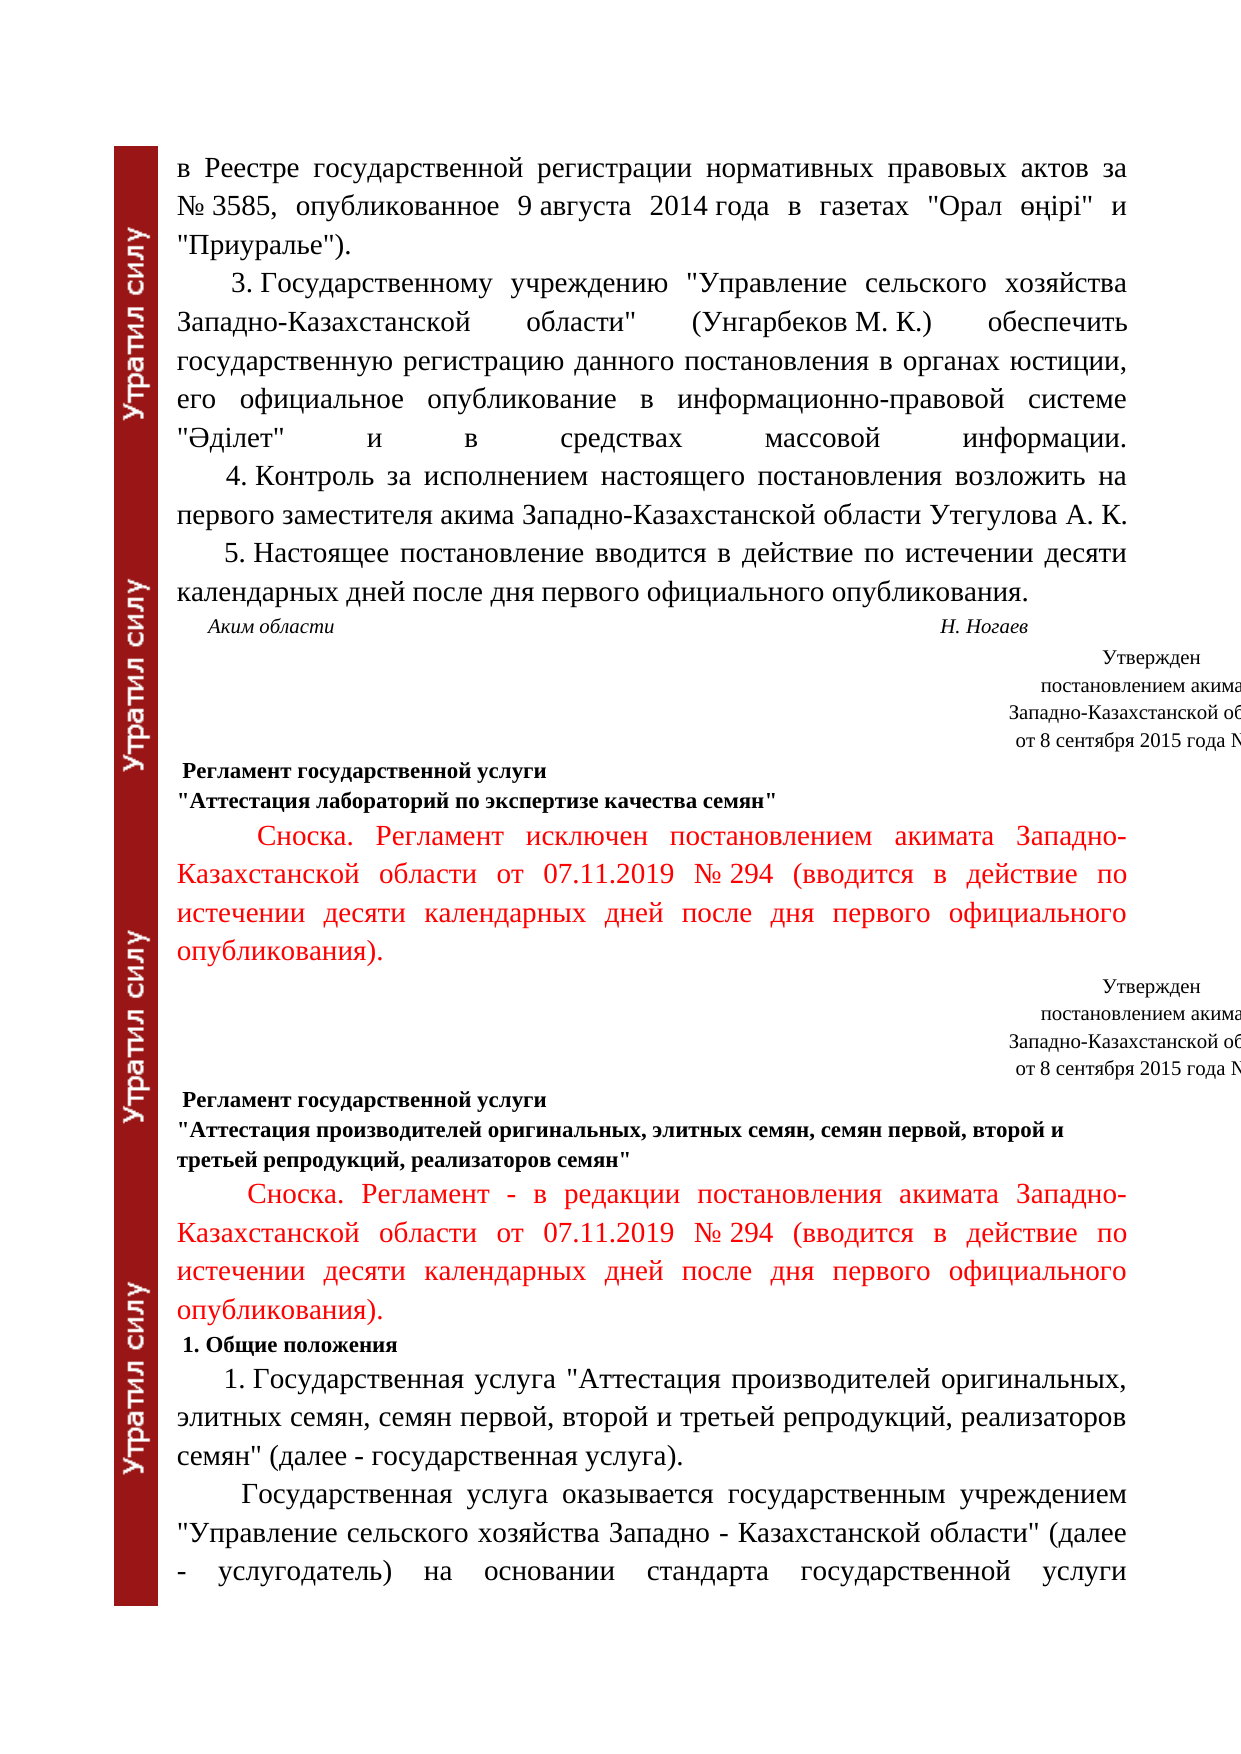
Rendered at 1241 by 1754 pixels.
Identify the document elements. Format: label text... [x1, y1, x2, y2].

text Сноска. Регламент - в редакции постановления акимата Западно-Казахстанской области от 07.11.2019 № 294 (вводится в действие по истечении десяти календарных дней после дня первого официального опубликования). [112, 1176, 1128, 1326]
table_header Аким области [101, 613, 939, 643]
picture [114, 607, 158, 613]
text Регламент государственной услуги "Аттестация лабораторий по экспертизе качества семян" [112, 757, 1128, 814]
text 1. Государственная услуга "Аттестация производителей оригинальных, элитных семян, семян первой, второй и третьей репродукций, реализаторов семян" (далее - государственная услуга). [112, 1361, 1128, 1471]
picture [114, 1471, 158, 1476]
picture [114, 1587, 158, 1606]
text 1. Общие положения [112, 1331, 1128, 1357]
table_header [101, 644, 912, 757]
text Сноска. Регламент исключен постановлением акимата Западно-Казахстанской области от 07.11.2019 № 294 (вводится в действие по истечении десяти календарных дней после дня первого официального опубликования). [112, 818, 1128, 967]
picture [114, 967, 158, 972]
text Регламент государственной услуги "Аттестация производителей оригинальных, элитных семян, семян первой, второй и третьей репродукций, реализаторов семян" [112, 1086, 1128, 1173]
picture [114, 814, 158, 818]
picture [114, 1326, 158, 1331]
table_header Н. Ногаев [939, 613, 1240, 643]
table_header Утвержден постановлением акимата Западно-Казахстанской области от 8 сентября 2015 года № 252 [912, 972, 1240, 1086]
picture [114, 146, 158, 150]
table_header [101, 972, 912, 1086]
table_header Утвержден постановлением акимата Западно-Казахстанской области от 8 сентября 2015 года № 252 [912, 644, 1240, 757]
picture [114, 1357, 158, 1361]
